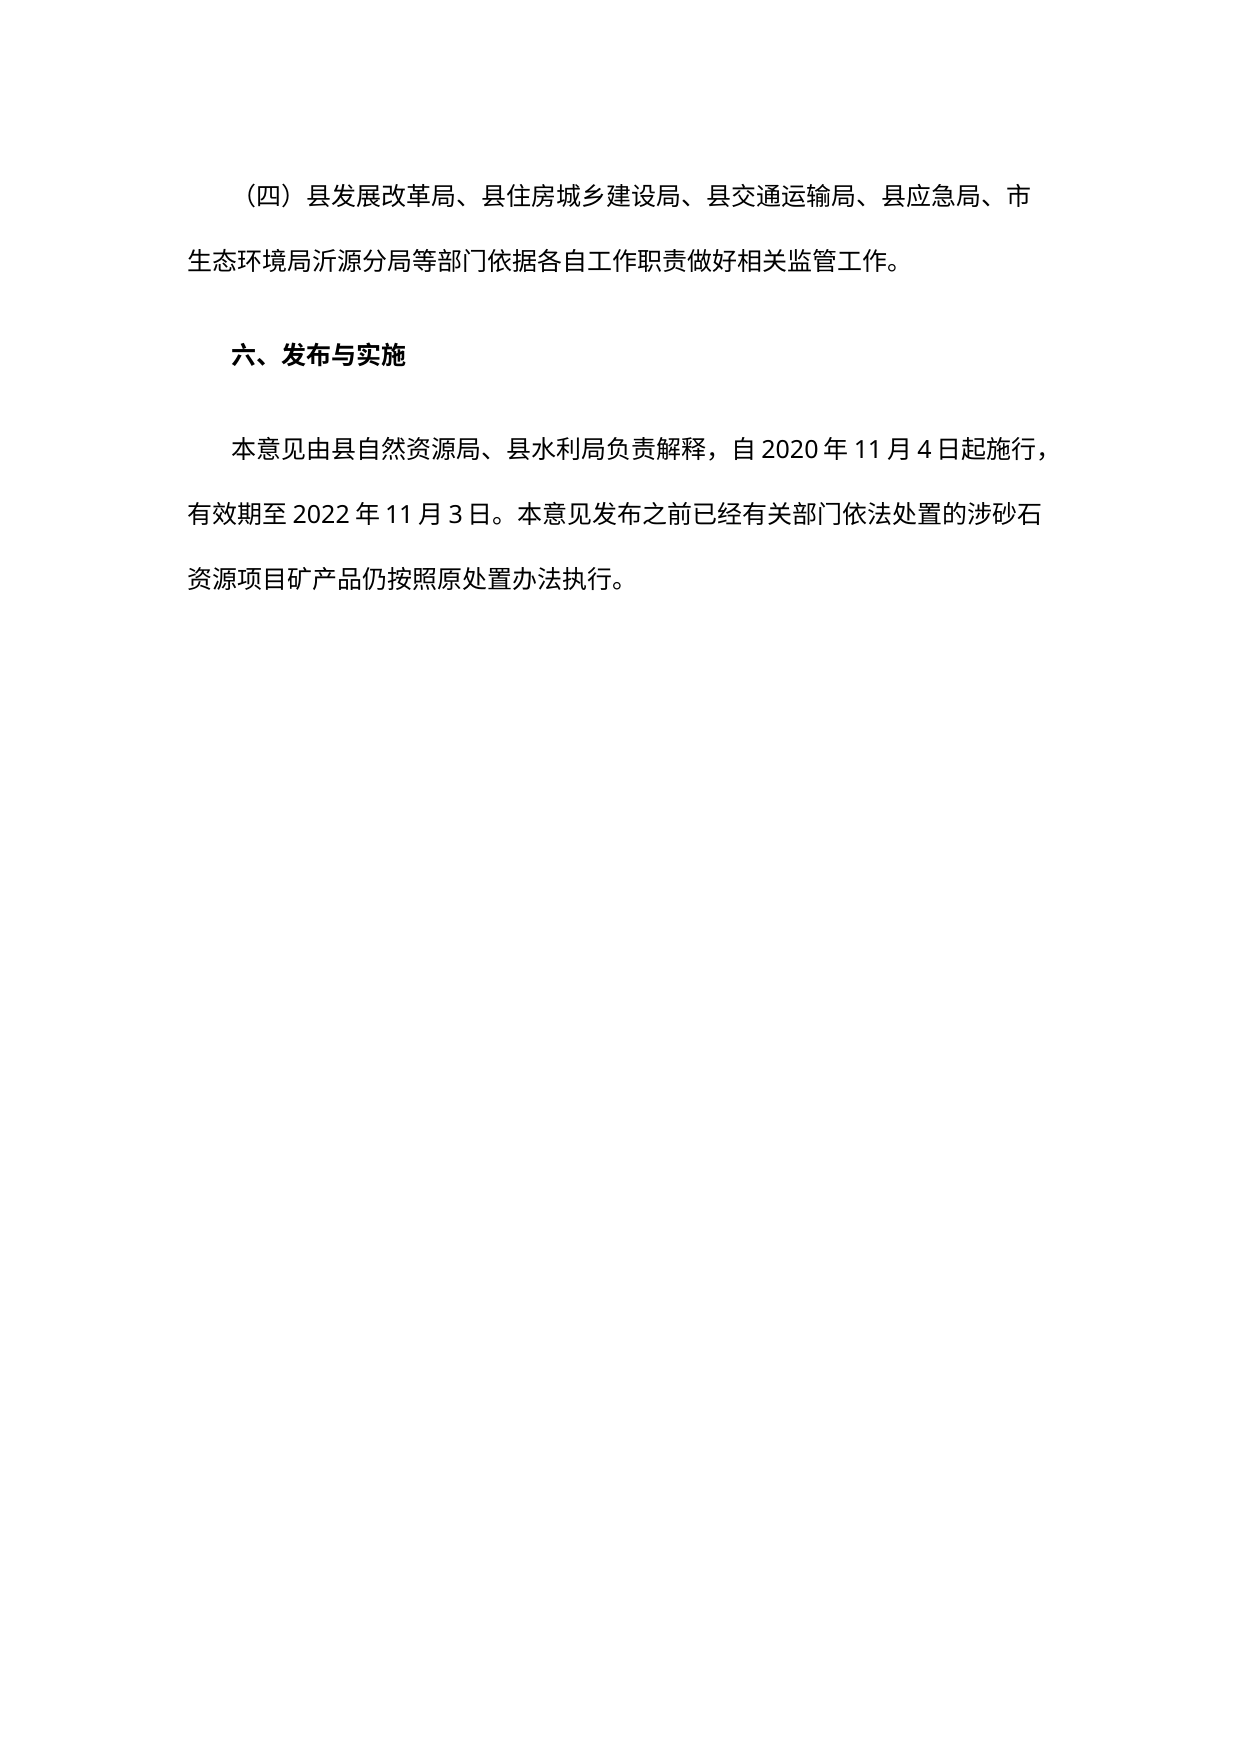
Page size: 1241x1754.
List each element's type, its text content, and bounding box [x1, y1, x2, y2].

text 本意见由县自然资源局、县水利局负责解释，自2020年11月4日起施行，有效期至2022年11月3日。本意见发布之前已经有关部门依法处置的涉砂石资源项目矿产品仍按照原处置办法执行。 [187, 415, 1053, 610]
text （四）县发展改革局、县住房城乡建设局、县交通运输局、县应急局、市生态环境局沂源分局等部门依据各自工作职责做好相关监管工作。 [187, 162, 1053, 292]
text 六、发布与实施 [187, 321, 1053, 386]
